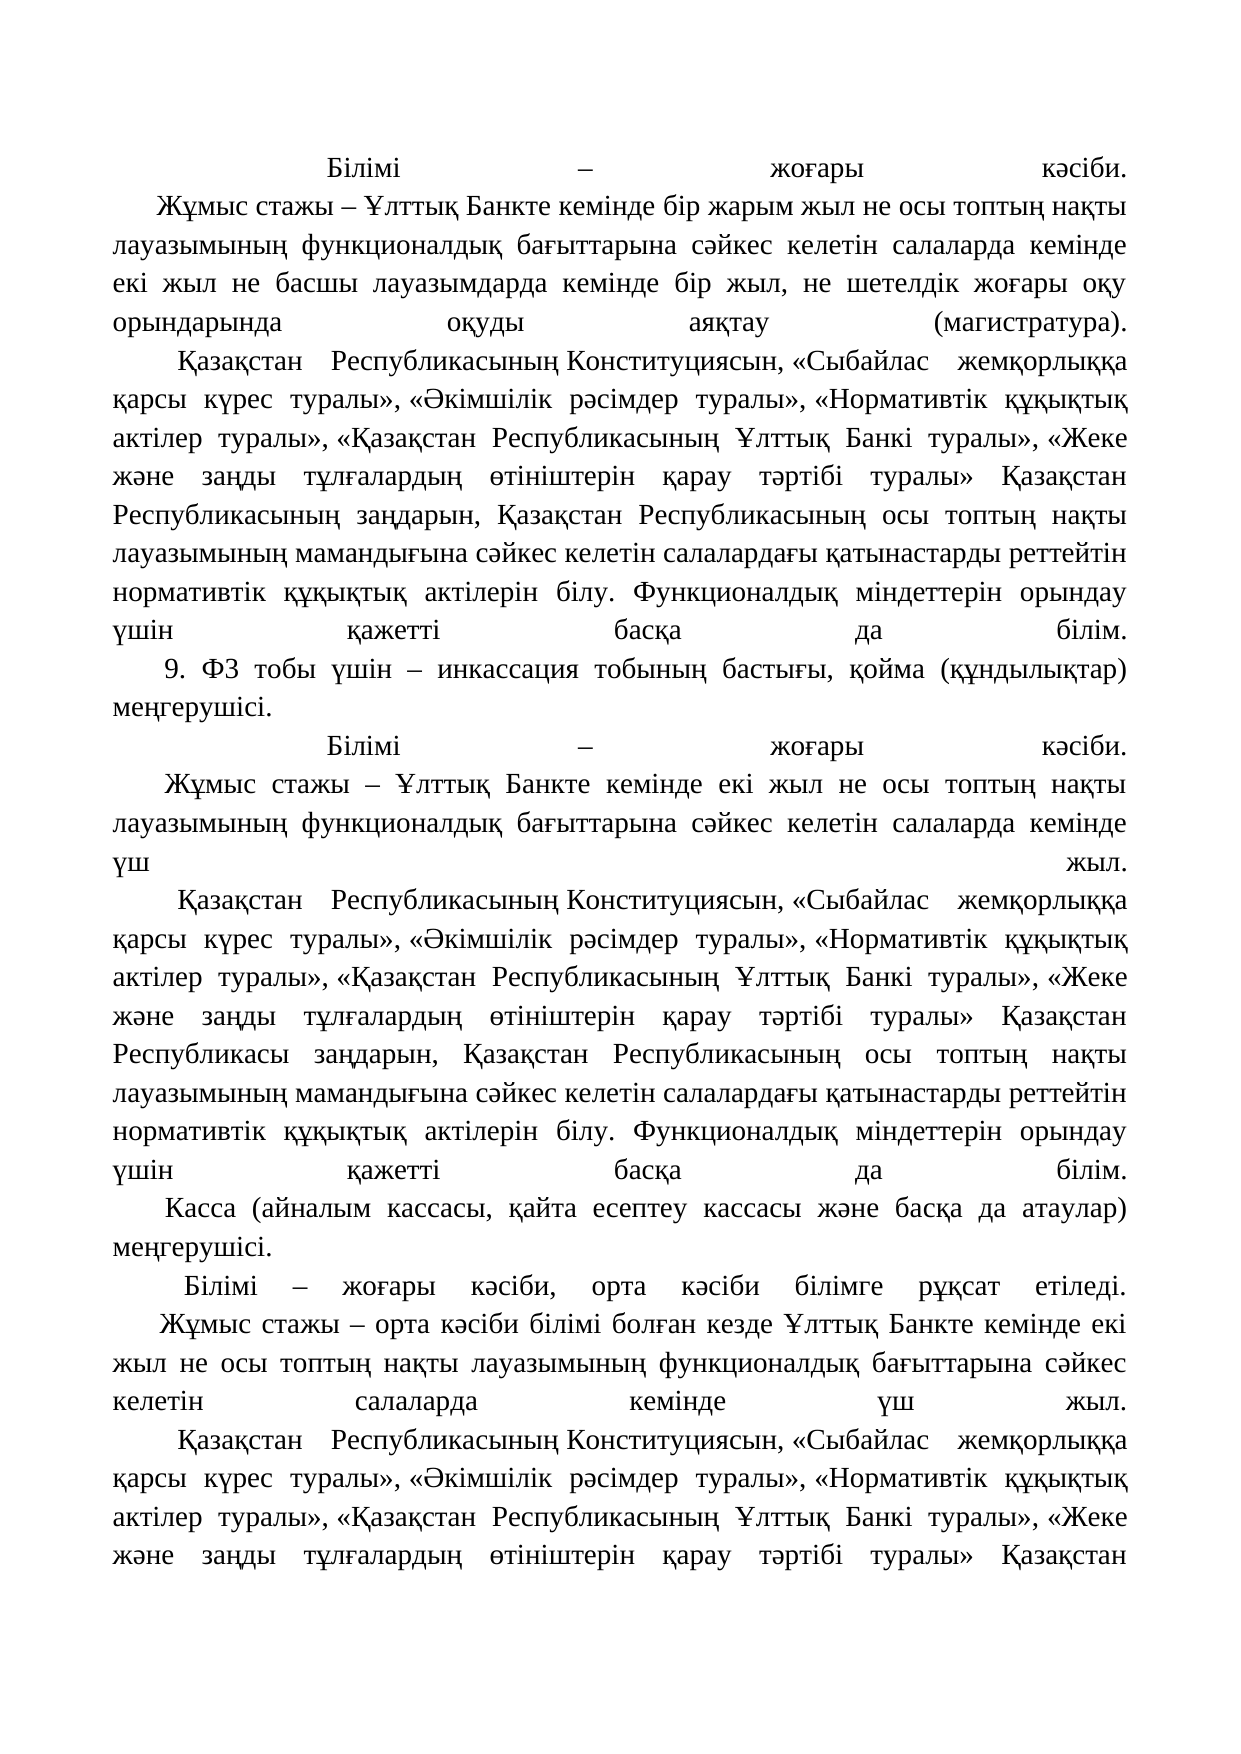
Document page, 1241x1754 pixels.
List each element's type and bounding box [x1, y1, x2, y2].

text [112, 150, 1128, 1571]
